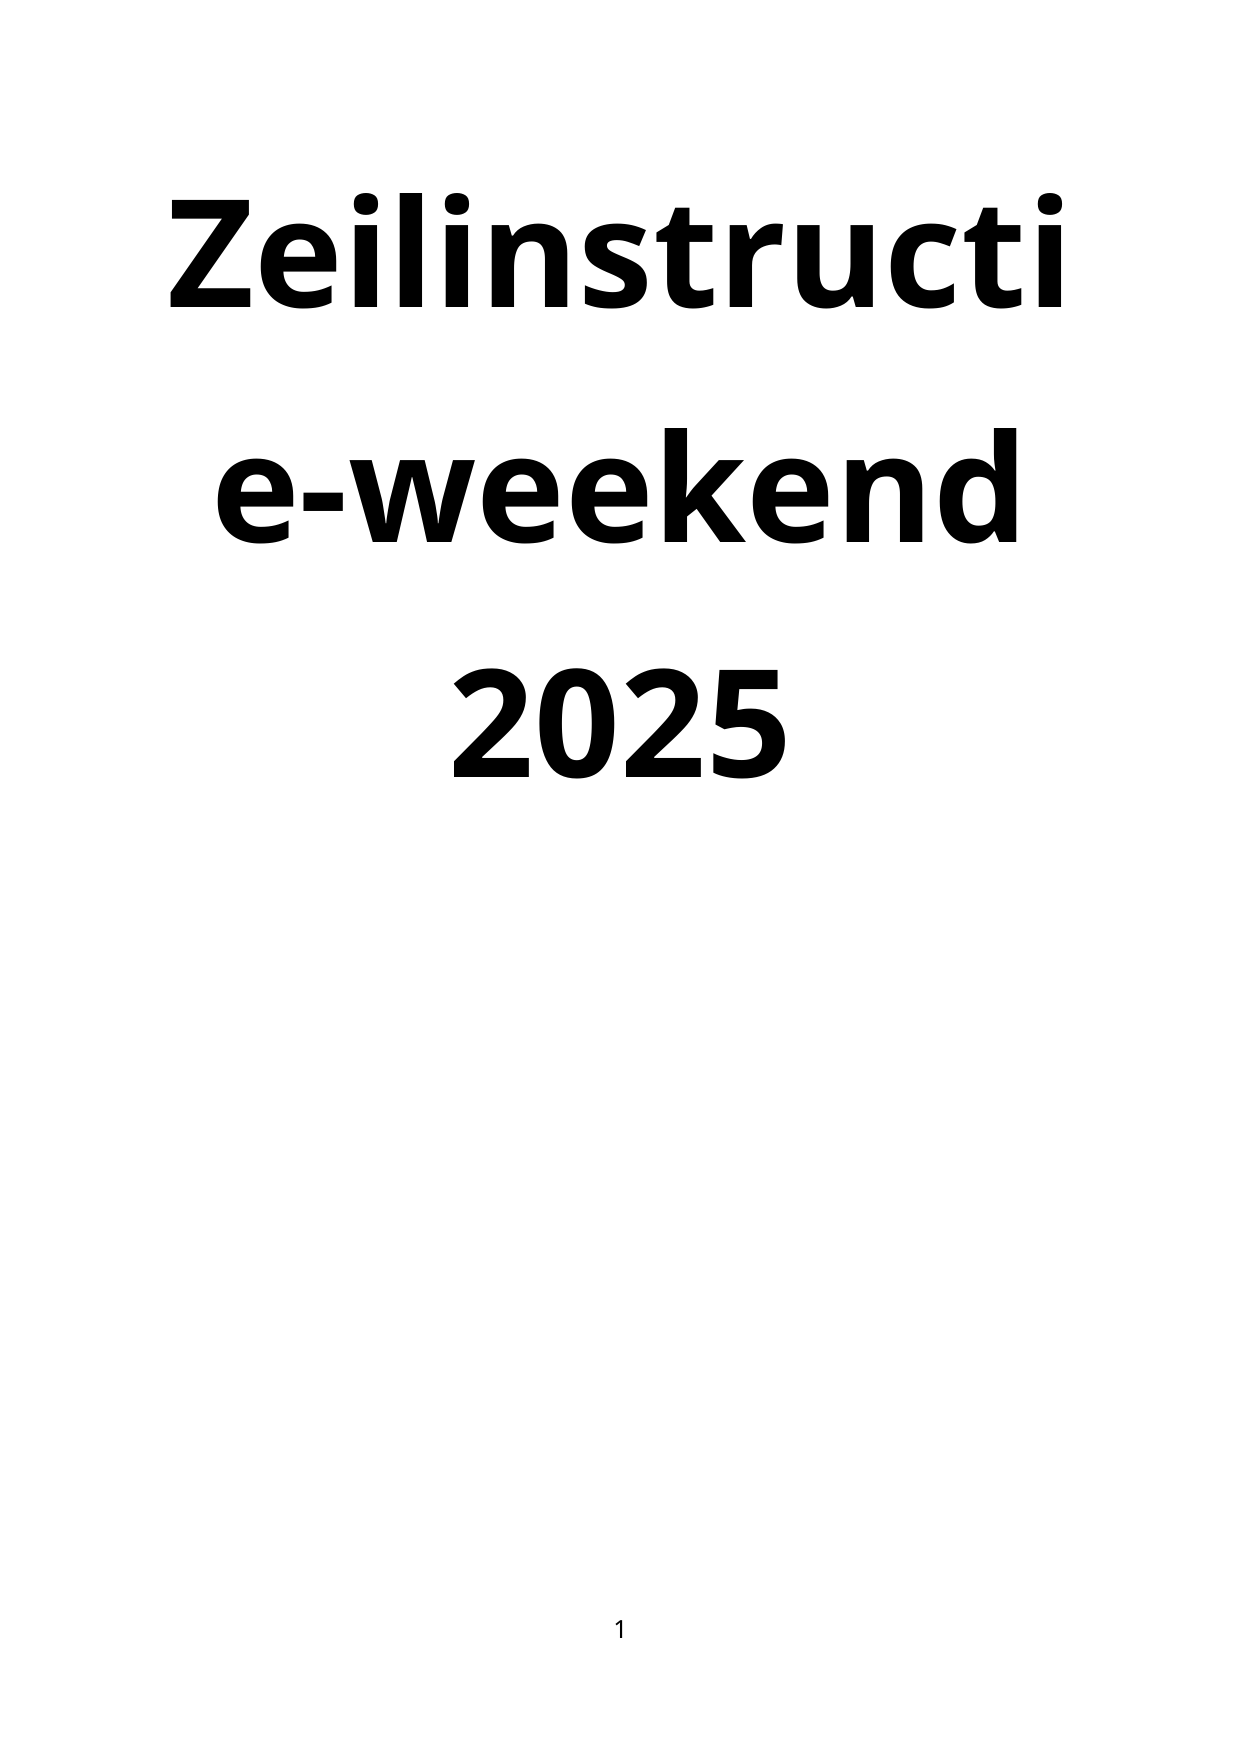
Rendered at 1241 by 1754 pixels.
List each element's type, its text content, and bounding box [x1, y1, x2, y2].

text Zeilinstructie-weekend 2025 [148, 148, 1093, 822]
